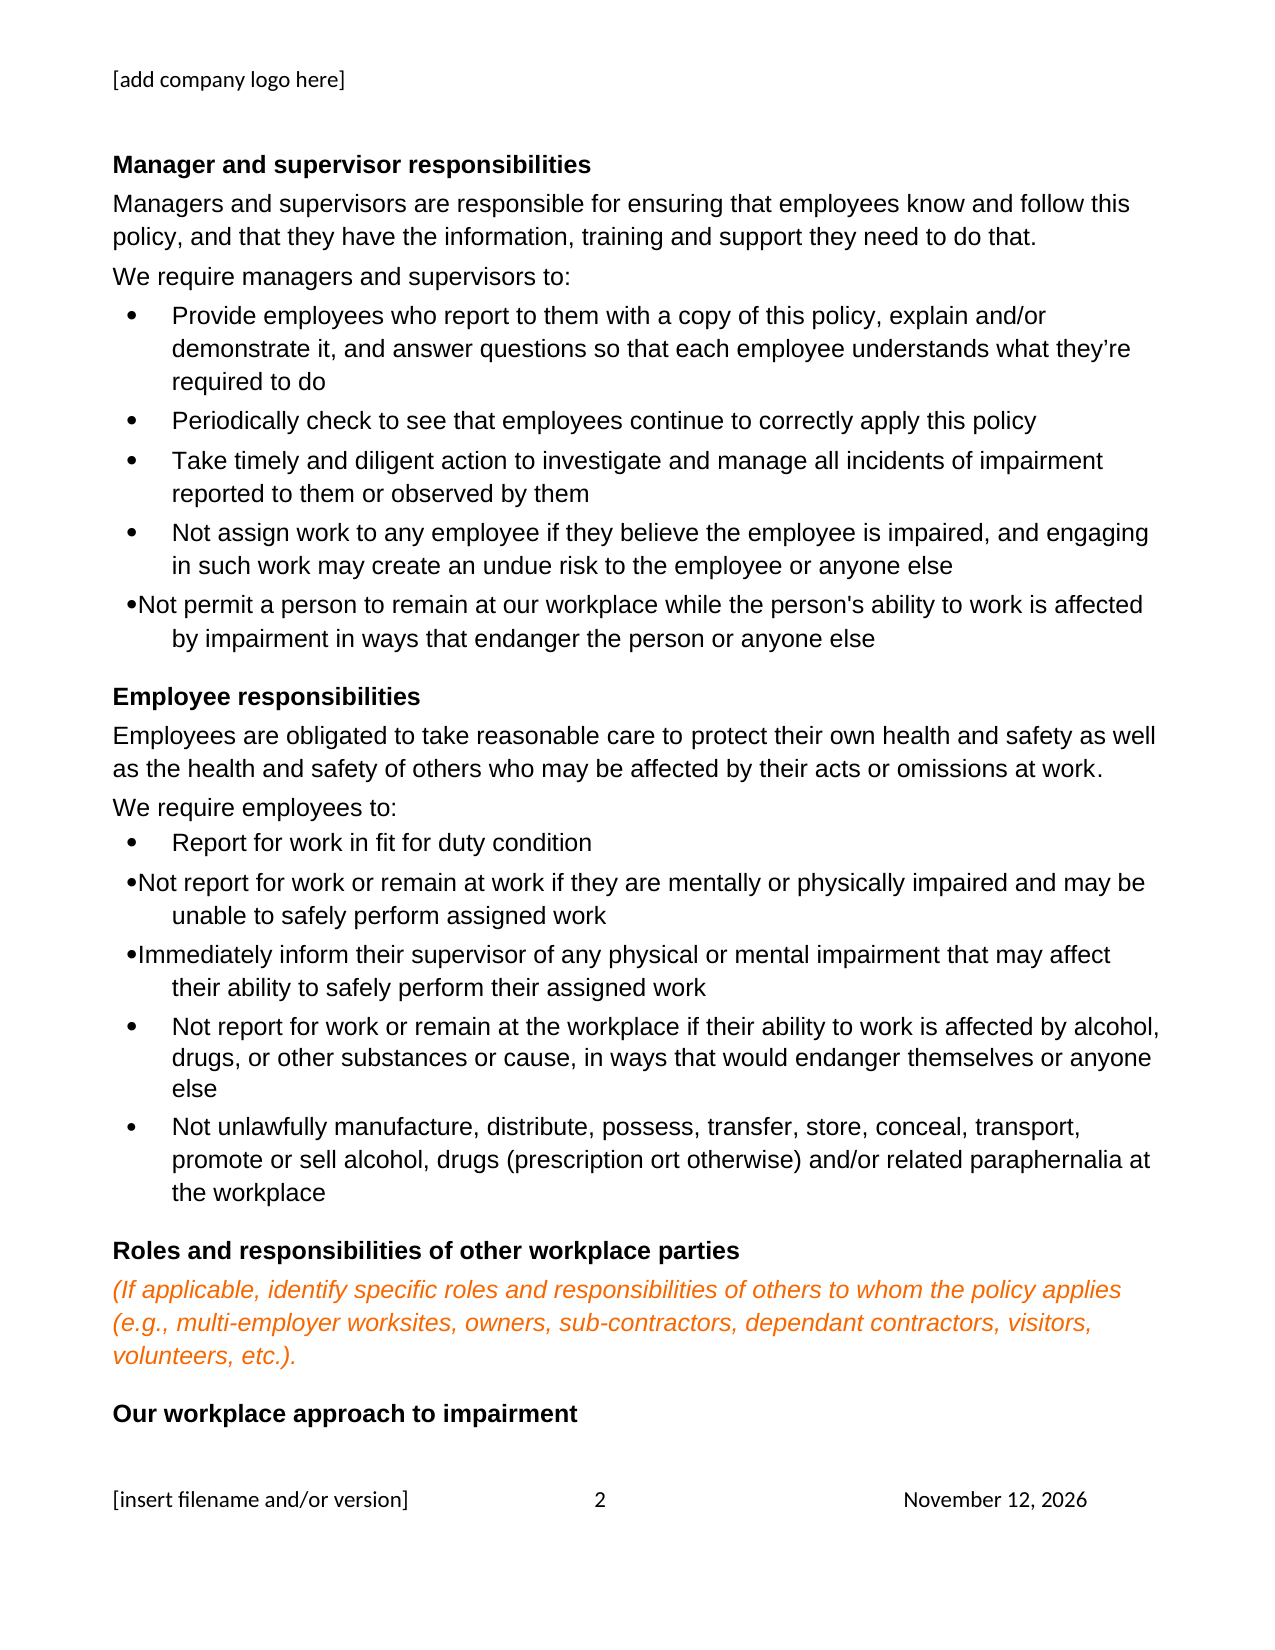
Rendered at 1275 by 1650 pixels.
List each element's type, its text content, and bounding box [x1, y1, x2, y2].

text We require employees to: [112, 793, 1162, 822]
list Not unlawfully manufacture, distribute, possess, transfer, store, conceal, transport, promote or sell alcohol, drugs (prescription ort otherwise) and/or related paraphernalia at the workplace [127, 1112, 1162, 1207]
list Provide employees who report to them with a copy of this policy, explain and/or demonstrate it, and answer questions so that each employee understands what they’re required to do [127, 301, 1162, 396]
text Employees are obligated to take reasonable care to protect their own health and safety as well as the health and safety of others who may be affected by their acts or omissions at work. [112, 721, 1162, 783]
list Periodically check to see that employees continue to correctly apply this policy [127, 406, 1162, 435]
text Our workplace approach to impairment [112, 1399, 1162, 1428]
list Not report for work or remain at the workplace if their ability to work is affected by alcohol, drugs, or other substances or cause, in ways that would endanger themselves or anyone else [127, 1012, 1162, 1103]
text We require managers and supervisors to: [112, 262, 1162, 290]
list Not report for work or remain at work if they are mentally or physically impaired and may be unable to safely perform assigned work [127, 867, 1162, 929]
list Take timely and diligent action to investigate and manage all incidents of impairment reported to them or observed by them [127, 446, 1162, 507]
text Manager and supervisor responsibilities [112, 150, 1162, 179]
list Immediately inform their supervisor of any physical or mental impairment that may affect their ability to safely perform their assigned work [127, 940, 1162, 1002]
list Not assign work to any employee if they believe the employee is impaired, and engaging in such work may create an undue risk to the employee or anyone else [127, 518, 1162, 580]
list Report for work in fit for duty condition [127, 828, 1162, 857]
text Managers and supervisors are responsible for ensuring that employees know and follow this policy, and that they have the information, training and support they need to do that. [112, 189, 1162, 251]
list Not permit a person to remain at our workplace while the person's ability to work is affected by impairment in ways that endanger the person or anyone else [127, 590, 1162, 652]
text Employee responsibilities [112, 682, 1162, 710]
text (If applicable, identify specific roles and responsibilities of others to whom the policy applies (e.g., multi-employer worksites, owners, sub-contractors, dependant contractors, visitors, volunteers, etc.). [112, 1275, 1162, 1370]
text Roles and responsibilities of other workplace parties [112, 1236, 1162, 1264]
